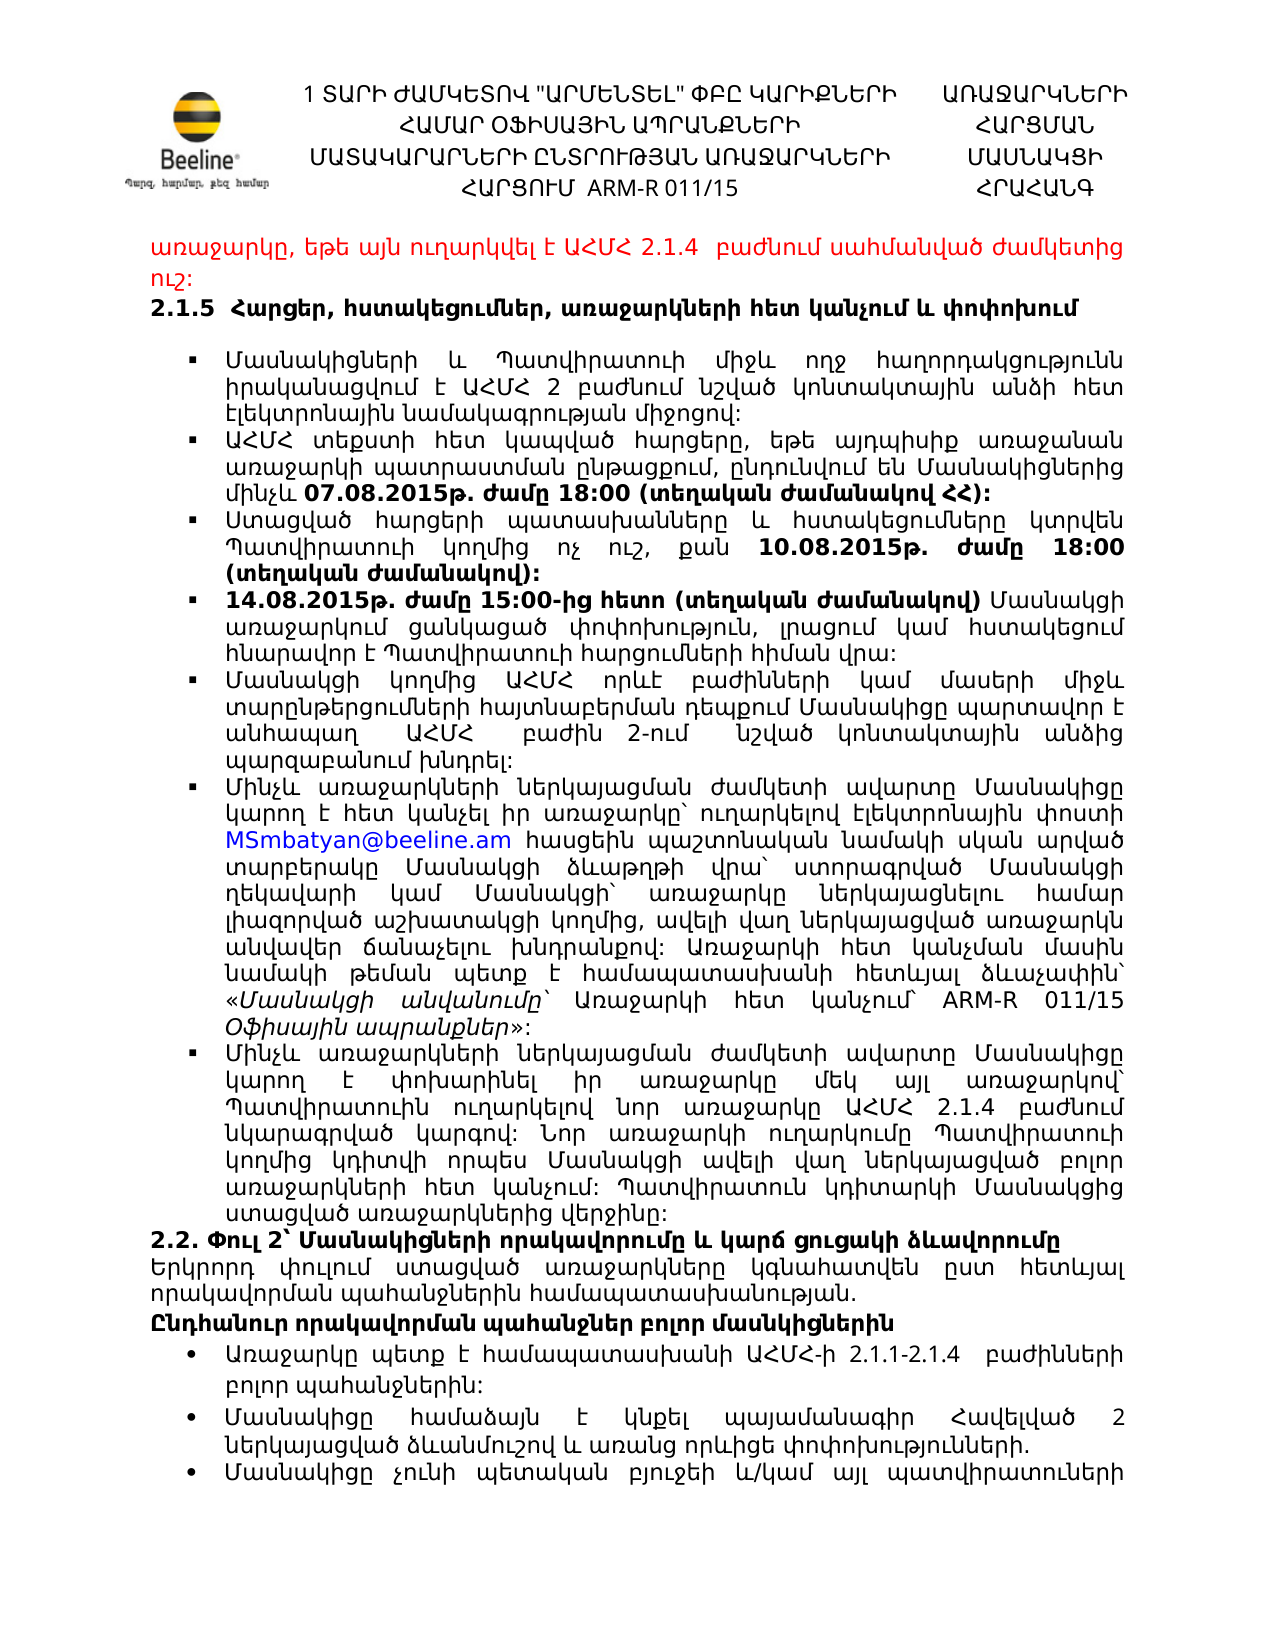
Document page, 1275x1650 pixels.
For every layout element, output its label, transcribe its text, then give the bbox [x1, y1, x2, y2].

list Մասնակիցների և Պատվիրատուի միջև ողջ հաղորդակցությունն իրականացվում է ԱՀՄՀ 2 բաժնում նշված կոնտակտային անձի հետ էլեկտրոնային նամակագրության միջոցով: [187, 347, 1125, 427]
text 2.1.5 Հարցեր, հստակեցումներ, առաջարկների հետ կանչում և փոփոխում [150, 296, 1125, 322]
list Մինչև առաջարկների ներկայացման ժամկետի ավարտը Մասնակիցը կարող է հետ կանչել իր առաջարկը՝ ուղարկելով էլեկտրոնային փոստի MSmbatyan@beeline.am հասցեին պաշտոնական նամակի սկան արված տարբերակը Մասնակցի ձևաթղթի վրա՝ ստորագրված Մասնակցի ղեկավարի կամ Մասնակցի՝ առաջարկը ներկայացնելու համար լիազորված աշխատակցի կողմից, ավելի վաղ ներկայացված առաջարկն անվավեր ճանաչելու խնդրանքով: Առաջարկի հետ կանչման մասին նամակի թեման պետք է համապատասխանի հետևյալ ձևաչափին՝ «Մասնակցի անվանումը՝ Առաջարկի հետ կանչում՝ ARM-R 011/15 Օֆիսային ապրանքներ»: [187, 774, 1125, 1040]
list Ստացված հարցերի պատասխանները և հստակեցումները կտրվեն Պատվիրատուի կողմից ոչ ուշ, քան 10.08.2015թ. ժամը 18:00 (տեղական ժամանակով): [187, 507, 1125, 587]
picture [125, 92, 269, 189]
text Երկրորդ փուլում ստացված առաջարկները կգնահատվեն ըստ հետևյալ որակավորման պահանջներին համապատասխանության. [150, 1254, 1125, 1307]
list Մասնակիցը համաձայն է կնքել պայամանագիր Հավելված 2 ներկայացված ձևանմուշով և առանց որևիցե փոփոխությունների. [187, 1401, 1125, 1459]
text Պատվիրատուն իրեն իրավունք է վերապահում չդիտարկել Մասնակցի առաջարկը, եթե այն ուղարկվել է ԱՀՄՀ 2.1.4 բաժնում սահմանված ժամկետից ուշ: [150, 234, 1125, 292]
list Մասնակցի կողմից ԱՀՄՀ որևէ բաժինների կամ մասերի միջև տարընթերցումների հայտնաբերման դեպքում Մասնակիցը պարտավոր է անհապաղ ԱՀՄՀ բաժին 2-ում նշված կոնտակտային անձից պարզաբանում խնդրել: [187, 667, 1125, 774]
list 14.08.2015թ. ժամը 15:00-ից հետո (տեղական ժամանակով) Մասնակցի առաջարկում ցանկացած փոփոխություն, լրացում կամ հստակեցում հնարավոր է Պատվիրատուի հարցումների հիման վրա: [187, 587, 1125, 667]
list Մինչև առաջարկների ներկայացման ժամկետի ավարտը Մասնակիցը կարող է փոխարինել իր առաջարկը մեկ այլ առաջարկով՝ Պատվիրատուին ուղարկելով նոր առաջարկը ԱՀՄՀ 2.1.4 բաժնում նկարագրված կարգով: Նոր առաջարկի ուղարկումը Պատվիրատուի կողմից կդիտվի որպես Մասնակցի ավելի վաղ ներկայացված բոլոր առաջարկների հետ կանչում: Պատվիրատուն կդիտարկի Մասնակցից ստացված առաջարկներից վերջինը: [187, 1040, 1125, 1227]
list ԱՀՄՀ տեքստի հետ կապված հարցերը, եթե այդպիսիք առաջանան առաջարկի պատրաստման ընթացքում, ընդունվում են Մասնակիցներից մինչև 07.08.2015թ. ժամը 18:00 (տեղական ժամանակով ՀՀ): [187, 427, 1125, 507]
list Առաջարկը պետք է համապատասխանի ԱՀՄՀ-ի 2.1.1-2.1.4 բաժինների բոլոր պահանջներին: [187, 1338, 1125, 1401]
text 2.2. Փուլ 2՝ Մասնակիցների որակավորումը և կարճ ցուցակի ձևավորումը [150, 1227, 1125, 1254]
text Ընդհանուր որակավորման պահանջներ բոլոր մասնկիցներին [150, 1307, 1125, 1338]
